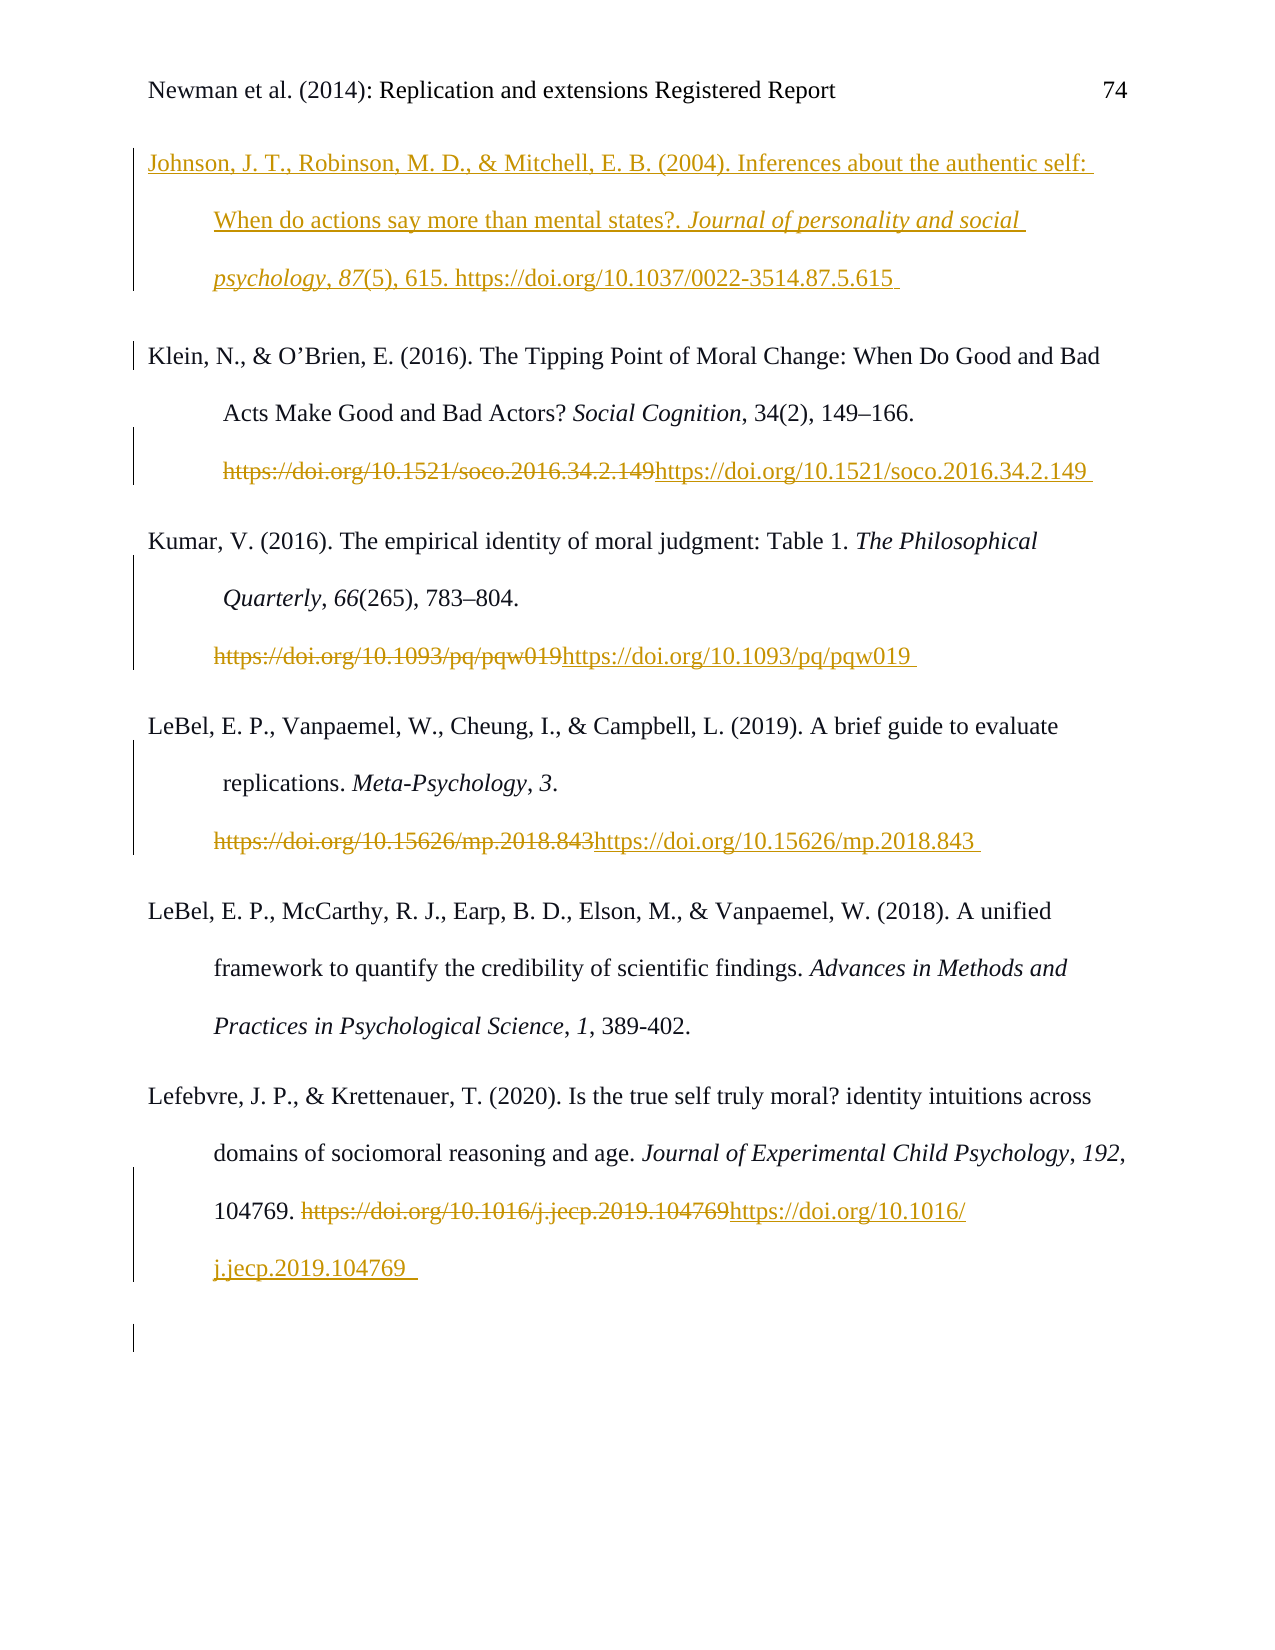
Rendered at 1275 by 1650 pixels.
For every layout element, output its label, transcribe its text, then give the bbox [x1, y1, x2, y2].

text Lefebvre, J. P., & Krettenauer, T. (2020). Is the true self truly moral? identity intuitions across domains of sociomoral reasoning and age. Journal of Experimental Child Psychology, 192, 104769. [148, 1081, 1127, 1282]
text LeBel, E. P., Vanpaemel, W., Cheung, I., & Campbell, L. (2019). A brief guide to evaluate replications. Meta-Psychology, 3. [148, 711, 1127, 855]
text LeBel, E. P., McCarthy, R. J., Earp, B. D., Elson, M., & Vanpaemel, W. (2018). A unified framework to quantify the credibility of scientific findings. Advances in Methods and Practices in Psychological Science, 1, 389-402. [148, 896, 1127, 1040]
text Kumar, V. (2016). The empirical identity of moral judgment: Table 1. The Philosophical Quarterly, 66(265), 783–804. [148, 526, 1127, 670]
text Klein, N., & O’Brien, E. (2016). The Tipping Point of Moral Change: When Do Good and Bad Acts Make Good and Bad Actors? Social Cognition, 34(2), 149–166. [148, 341, 1127, 485]
